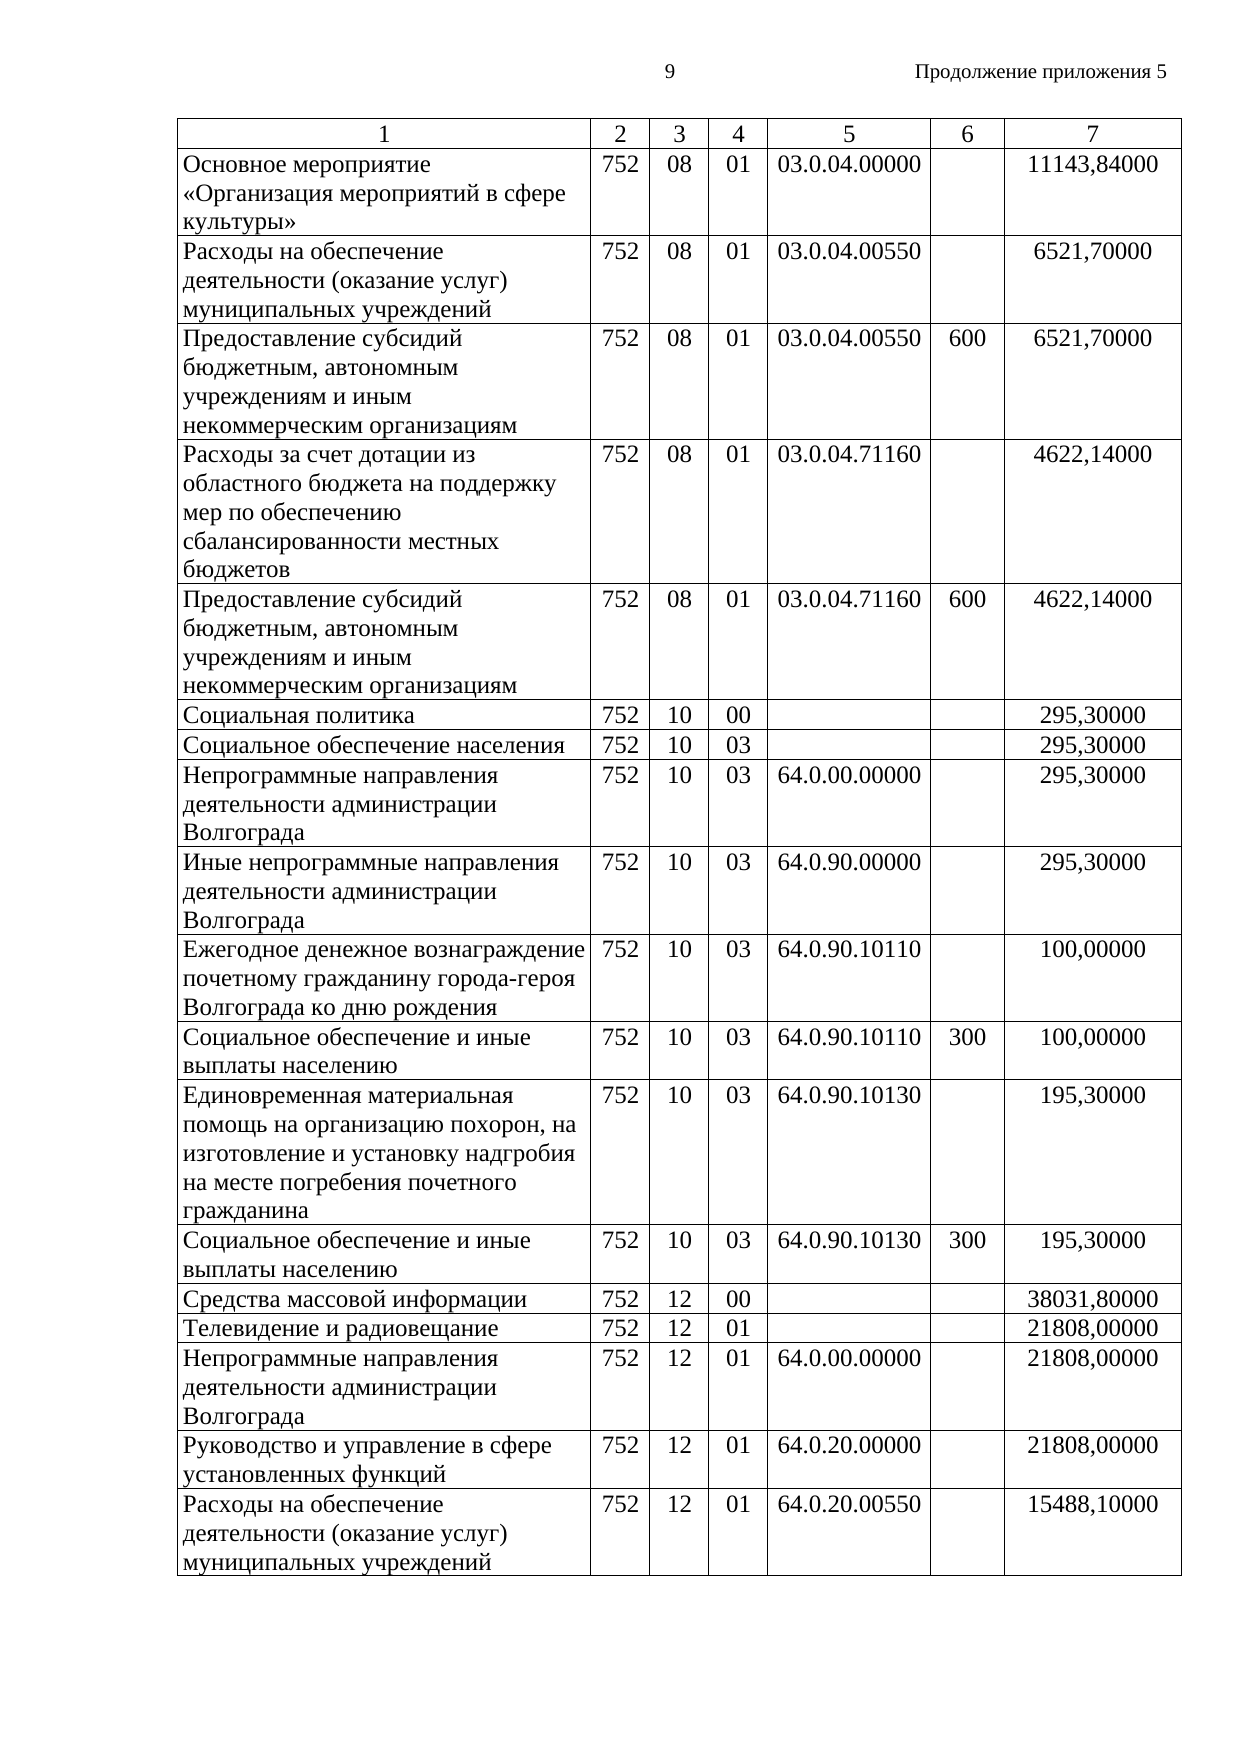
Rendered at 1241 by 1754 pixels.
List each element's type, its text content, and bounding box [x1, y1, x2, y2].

table_cell 01 [709, 236, 767, 322]
table_cell Расходы за счет дотации из областного бюджета на поддержку мер по обеспечению сбалансированности местных бюджетов [178, 440, 590, 583]
table_cell 00 [709, 700, 767, 729]
table_cell 752 [591, 1431, 649, 1488]
table_cell 11143,84000 [1005, 149, 1181, 235]
table_cell [931, 440, 1004, 583]
table_cell [931, 700, 1004, 729]
table_cell [931, 1489, 1004, 1575]
table_cell 10 [650, 1225, 708, 1283]
table_cell 64.0.90.10130 [768, 1080, 930, 1224]
table_cell 195,30000 [1005, 1225, 1181, 1283]
table_cell 12 [650, 1431, 708, 1488]
table_cell Руководство и управление в сфере установленных функций [178, 1431, 590, 1488]
table_cell 752 [591, 935, 649, 1021]
table_cell [931, 730, 1004, 759]
table_cell 195,30000 [1005, 1080, 1181, 1224]
table_cell 12 [650, 1284, 708, 1312]
table_cell 64.0.20.00000 [768, 1431, 930, 1488]
table_cell 08 [650, 236, 708, 322]
table_cell 752 [591, 236, 649, 322]
table_cell 4622,14000 [1005, 584, 1181, 699]
table_cell 08 [650, 584, 708, 699]
table_cell 752 [591, 1314, 649, 1342]
table_cell 64.0.00.00000 [768, 1343, 930, 1429]
table_header 7 [1005, 119, 1181, 148]
table_cell [768, 1284, 930, 1312]
table_cell 64.0.90.10110 [768, 935, 930, 1021]
table_cell [931, 847, 1004, 933]
table_cell [931, 1431, 1004, 1488]
table_cell 01 [709, 1343, 767, 1429]
table_cell Средства массовой информации [178, 1284, 590, 1312]
table_cell 03 [709, 1022, 767, 1079]
table_cell 295,30000 [1005, 730, 1181, 759]
table_cell 10 [650, 935, 708, 1021]
table_cell 752 [591, 1284, 649, 1312]
table_cell Социальное обеспечение населения [178, 730, 590, 759]
table_cell [931, 236, 1004, 322]
table_cell 12 [650, 1489, 708, 1575]
table_cell 10 [650, 700, 708, 729]
table_cell Расходы на обеспечение деятельности (оказание услуг) муниципальных учреждений [178, 236, 590, 322]
table_cell Телевидение и радиовещание [178, 1314, 590, 1342]
table_cell [768, 1314, 930, 1342]
table_cell 01 [709, 1314, 767, 1342]
table_header 2 [591, 119, 649, 148]
table_cell Социальная политика [178, 700, 590, 729]
table_cell 03.0.04.71160 [768, 440, 930, 583]
table_cell 01 [709, 440, 767, 583]
table_cell 08 [650, 324, 708, 438]
table_cell [931, 935, 1004, 1021]
table_header 5 [768, 119, 930, 148]
table_cell 64.0.90.00000 [768, 847, 930, 933]
table_cell 752 [591, 700, 649, 729]
table_cell 10 [650, 1080, 708, 1224]
table_cell 21808,00000 [1005, 1431, 1181, 1488]
table_cell [931, 760, 1004, 846]
table_cell 12 [650, 1314, 708, 1342]
table_cell 03.0.04.00000 [768, 149, 930, 235]
table_cell 752 [591, 1489, 649, 1575]
table_cell 03 [709, 935, 767, 1021]
table_cell Предоставление субсидий бюджетным, автономным учреждениям и иным некоммерческим организациям [178, 584, 590, 699]
table_cell 6521,70000 [1005, 236, 1181, 322]
table_cell 03 [709, 730, 767, 759]
table_cell 64.0.00.00000 [768, 760, 930, 846]
table_cell 01 [709, 149, 767, 235]
table_cell 752 [591, 149, 649, 235]
table_cell 752 [591, 440, 649, 583]
table_cell 12 [650, 1343, 708, 1429]
table_cell 03 [709, 1080, 767, 1224]
table_cell 6521,70000 [1005, 324, 1181, 438]
table_cell 08 [650, 440, 708, 583]
table_cell 4622,14000 [1005, 440, 1181, 583]
table_cell Непрограммные направления деятельности администрации Волгограда [178, 760, 590, 846]
table_cell 300 [931, 1225, 1004, 1283]
table_cell 00 [709, 1284, 767, 1312]
table_cell 600 [931, 584, 1004, 699]
table_cell 03.0.04.00550 [768, 324, 930, 438]
table_header 3 [650, 119, 708, 148]
table_cell 752 [591, 1225, 649, 1283]
table_cell Ежегодное денежное вознаграждение почетному гражданину города-героя Волгограда ко дню рождения [178, 935, 590, 1021]
table_cell [931, 1284, 1004, 1312]
table_cell [768, 700, 930, 729]
table_cell 752 [591, 584, 649, 699]
table_cell 300 [931, 1022, 1004, 1079]
table_cell 03.0.04.00550 [768, 236, 930, 322]
table_cell Расходы на обеспечение деятельности (оказание услуг) муниципальных учреждений [178, 1489, 590, 1575]
table_cell Основное мероприятие «Организация мероприятий в сфере культуры» [178, 149, 590, 235]
table_cell 03.0.04.71160 [768, 584, 930, 699]
table_cell 03 [709, 1225, 767, 1283]
table_cell 295,30000 [1005, 700, 1181, 729]
table_cell Предоставление субсидий бюджетным, автономным учреждениям и иным некоммерческим организациям [178, 324, 590, 438]
table_cell 15488,10000 [1005, 1489, 1181, 1575]
table_cell [931, 1343, 1004, 1429]
table_cell 10 [650, 760, 708, 846]
table_cell 08 [650, 149, 708, 235]
table_cell 64.0.90.10130 [768, 1225, 930, 1283]
table_cell 752 [591, 1343, 649, 1429]
table_cell 10 [650, 730, 708, 759]
table_cell 100,00000 [1005, 1022, 1181, 1079]
table_cell 21808,00000 [1005, 1314, 1181, 1342]
table_cell 752 [591, 730, 649, 759]
table_cell 03 [709, 760, 767, 846]
table_cell 295,30000 [1005, 760, 1181, 846]
table_header 4 [709, 119, 767, 148]
table_cell 752 [591, 760, 649, 846]
table_cell 752 [591, 1022, 649, 1079]
table_cell 64.0.90.10110 [768, 1022, 930, 1079]
table_cell 01 [709, 324, 767, 438]
table_header 1 [178, 119, 590, 148]
table_cell [931, 149, 1004, 235]
table_header 6 [931, 119, 1004, 148]
table_cell 100,00000 [1005, 935, 1181, 1021]
table_cell 295,30000 [1005, 847, 1181, 933]
table_cell 600 [931, 324, 1004, 438]
table_cell 10 [650, 847, 708, 933]
table_cell 38031,80000 [1005, 1284, 1181, 1312]
table_cell 03 [709, 847, 767, 933]
table_cell 752 [591, 324, 649, 438]
table_cell 01 [709, 1431, 767, 1488]
table_cell Единовременная материальная помощь на организацию похорон, на изготовление и установку надгробия на месте погребения почетного гражданина [178, 1080, 590, 1224]
table_cell [931, 1314, 1004, 1342]
table_cell 64.0.20.00550 [768, 1489, 930, 1575]
table_cell [931, 1080, 1004, 1224]
table_cell Непрограммные направления деятельности администрации Волгограда [178, 1343, 590, 1429]
table_cell 01 [709, 1489, 767, 1575]
table_cell 21808,00000 [1005, 1343, 1181, 1429]
table_cell 752 [591, 847, 649, 933]
table_cell Иные непрограммные направления деятельности администрации Волгограда [178, 847, 590, 933]
table_cell Социальное обеспечение и иные выплаты населению [178, 1022, 590, 1079]
table_cell Социальное обеспечение и иные выплаты населению [178, 1225, 590, 1283]
table_cell [768, 730, 930, 759]
table_cell 10 [650, 1022, 708, 1079]
table_cell 01 [709, 584, 767, 699]
table_cell 752 [591, 1080, 649, 1224]
